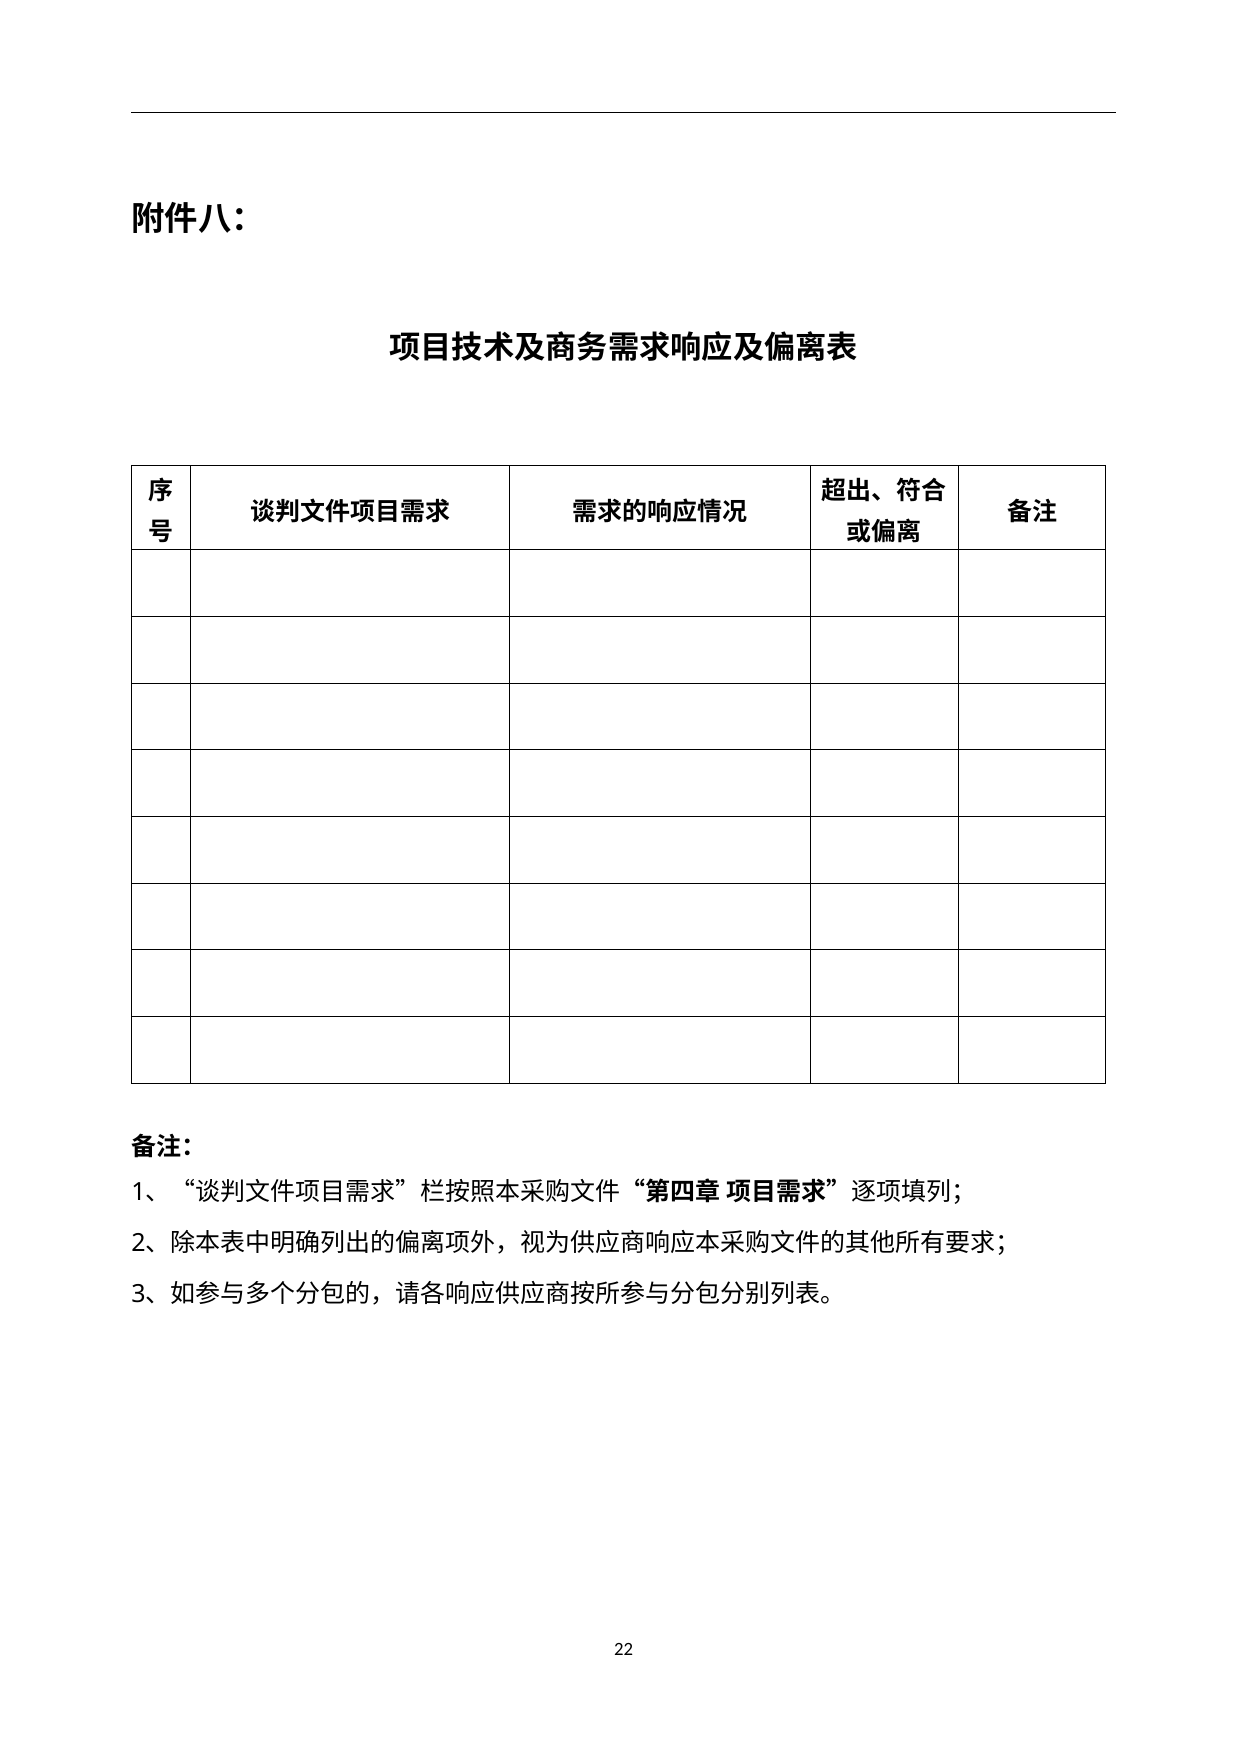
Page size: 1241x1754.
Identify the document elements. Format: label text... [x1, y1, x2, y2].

list 附件八： [131, 192, 1116, 240]
table_cell [959, 750, 1105, 816]
table_cell [132, 1017, 190, 1082]
table_header 超出、符合或偏离 [811, 466, 958, 549]
table_cell [959, 884, 1105, 949]
table_cell [191, 950, 509, 1016]
table_cell [510, 684, 810, 749]
table_cell [811, 684, 958, 749]
table_cell [811, 750, 958, 816]
table_cell [191, 884, 509, 949]
table_cell [959, 1017, 1105, 1082]
table_cell [510, 750, 810, 816]
table_cell [510, 550, 810, 616]
text 备注： [131, 1126, 1116, 1162]
table_cell [510, 1017, 810, 1082]
table_cell [811, 550, 958, 616]
table_cell [132, 684, 190, 749]
table_header 需求的响应情况 [510, 466, 810, 549]
table_cell [191, 750, 509, 816]
table_cell [510, 950, 810, 1016]
table_cell [510, 817, 810, 882]
table_header 谈判文件项目需求 [191, 466, 509, 549]
table_cell [132, 950, 190, 1016]
table_cell [811, 884, 958, 949]
table_cell [132, 550, 190, 616]
table_cell [191, 817, 509, 882]
text 1、“谈判文件项目需求”栏按照本采购文件“第四章 项目需求”逐项填列； [131, 1171, 1116, 1208]
table_cell [510, 617, 810, 682]
table_cell [959, 617, 1105, 682]
table_cell [132, 617, 190, 682]
text 3、如参与多个分包的，请各响应供应商按所参与分包分别列表。 [131, 1274, 1116, 1310]
subtitle 项目技术及商务需求响应及偏离表 [131, 315, 1116, 375]
table_cell [959, 550, 1105, 616]
table_cell [191, 550, 509, 616]
table_cell [811, 950, 958, 1016]
table_cell [191, 617, 509, 682]
table_cell [811, 617, 958, 682]
table_cell [132, 750, 190, 816]
table_header 备注 [959, 466, 1105, 549]
table_cell [959, 817, 1105, 882]
table_cell [959, 950, 1105, 1016]
table_header 序号 [132, 466, 190, 549]
table_cell [811, 817, 958, 882]
table_cell [191, 684, 509, 749]
table_cell [132, 817, 190, 882]
text 2、除本表中明确列出的偏离项外，视为供应商响应本采购文件的其他所有要求； [131, 1223, 1116, 1259]
table_cell [959, 684, 1105, 749]
table_cell [811, 1017, 958, 1082]
table_cell [191, 1017, 509, 1082]
table_cell [510, 884, 810, 949]
table_cell [132, 884, 190, 949]
